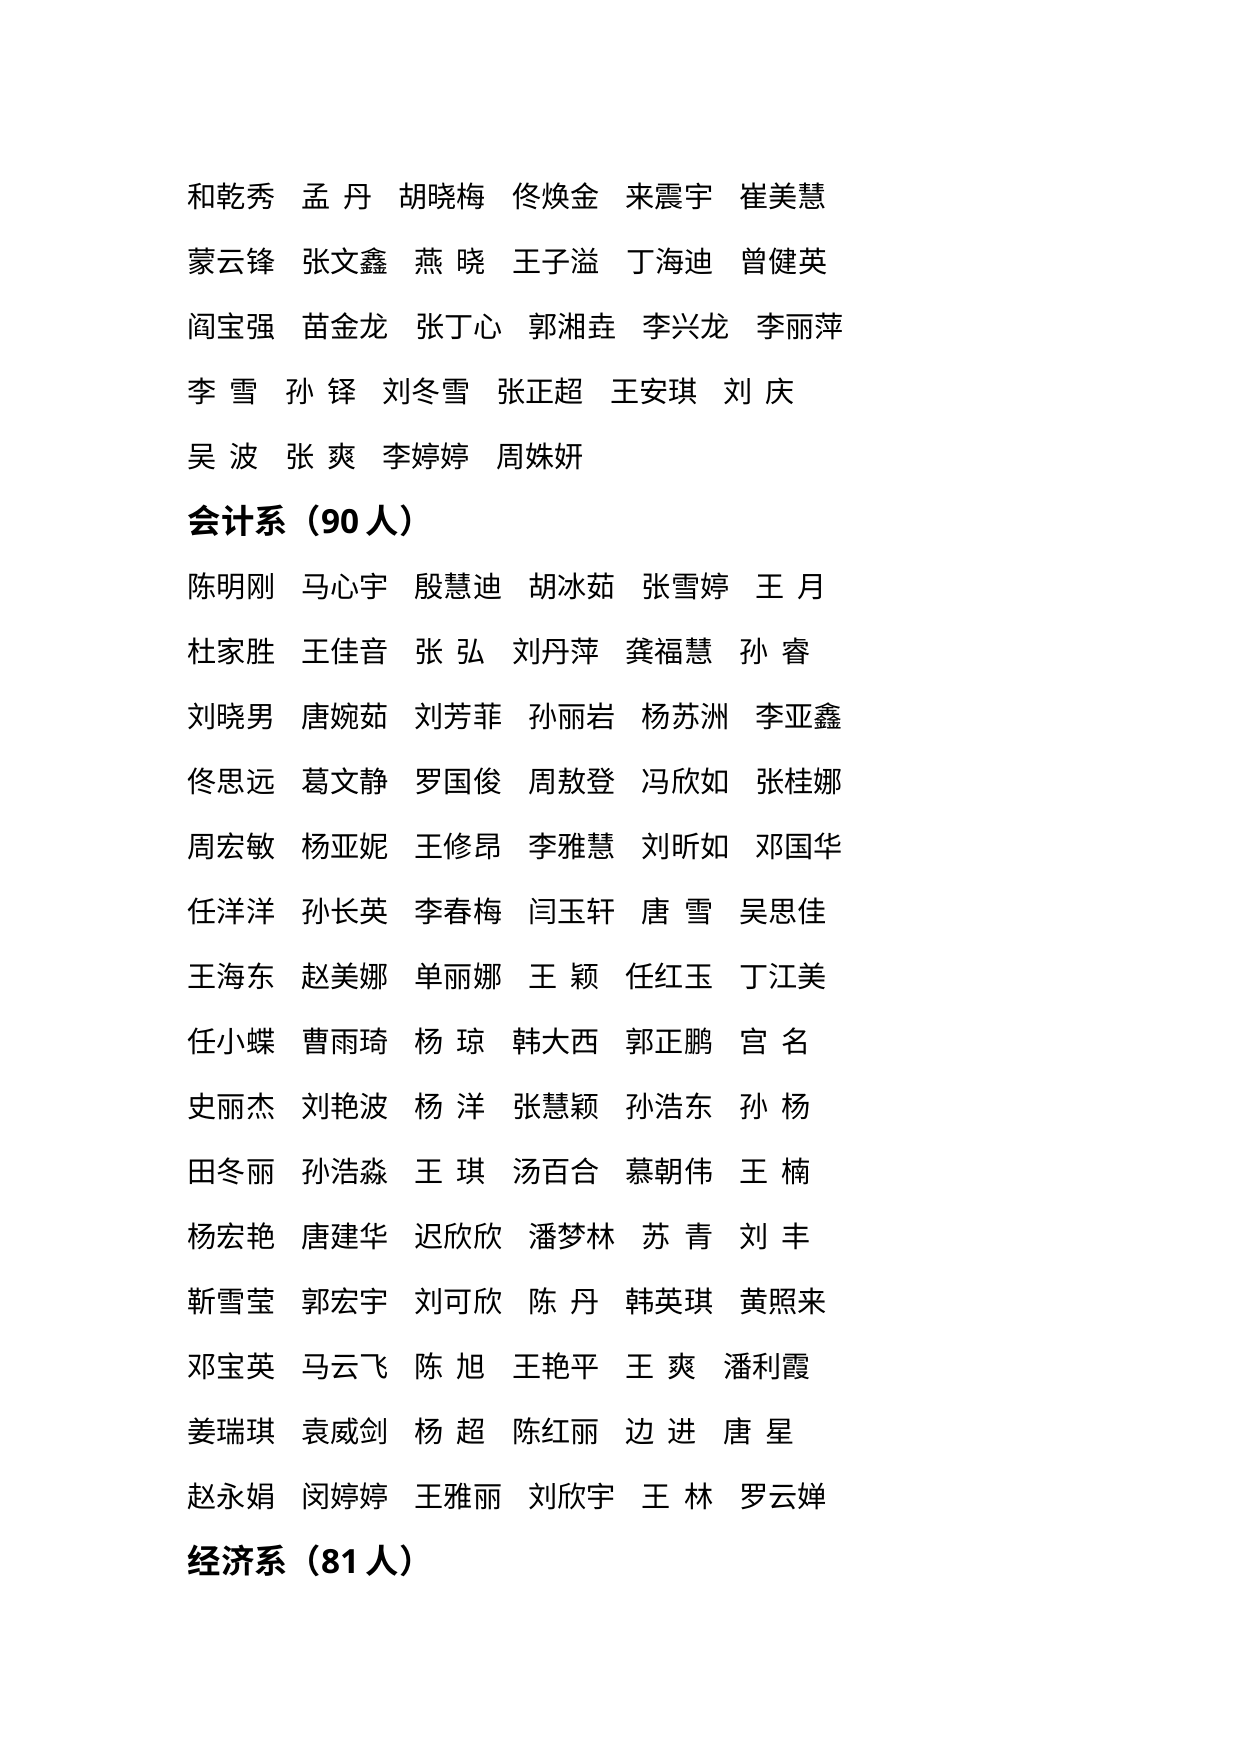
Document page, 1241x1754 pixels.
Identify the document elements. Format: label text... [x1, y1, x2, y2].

text 佟思远 葛文静 罗国俊 周敖登 冯欣如 张桂娜 [187, 747, 1053, 812]
text 任洋洋 孙长英 李春梅 闫玉轩 唐 雪 吴思佳 [187, 877, 1053, 942]
text 邓宝英 马云飞 陈 旭 王艳平 王 爽 潘利霞 [187, 1332, 1053, 1397]
text 杨宏艳 唐建华 迟欣欣 潘梦林 苏 青 刘 丰 [187, 1202, 1053, 1267]
text 田冬丽 孙浩淼 王 琪 汤百合 慕朝伟 王 楠 [187, 1137, 1053, 1202]
text 周宏敏 杨亚妮 王修昂 李雅慧 刘昕如 邓国华 [187, 812, 1053, 877]
text 刘晓男 唐婉茹 刘芳菲 孙丽岩 杨苏洲 李亚鑫 [187, 682, 1053, 747]
text 阎宝强 苗金龙 张丁心 郭湘垚 李兴龙 李丽萍 [187, 292, 1053, 357]
text 和乾秀 孟 丹 胡晓梅 佟焕金 来震宇 崔美慧 [187, 162, 1053, 227]
text 赵永娟 闵婷婷 王雅丽 刘欣宇 王 林 罗云婵 [187, 1462, 1053, 1527]
text 靳雪莹 郭宏宇 刘可欣 陈 丹 韩英琪 黄照来 [187, 1267, 1053, 1332]
text 陈明刚 马心宇 殷慧迪 胡冰茹 张雪婷 王 月 [187, 552, 1053, 617]
text 史丽杰 刘艳波 杨 洋 张慧颖 孙浩东 孙 杨 [187, 1072, 1053, 1137]
text 会计系（90人） [187, 487, 1053, 552]
text 吴 波 张 爽 李婷婷 周姝妍 [187, 422, 1053, 487]
text 杜家胜 王佳音 张 弘 刘丹萍 龚福慧 孙 睿 [187, 617, 1053, 682]
text 姜瑞琪 袁威剑 杨 超 陈红丽 边 进 唐 星 [187, 1397, 1053, 1462]
text 经济系（81人） [187, 1527, 1053, 1592]
text 任小蝶 曹雨琦 杨 琼 韩大西 郭正鹏 宫 名 [187, 1007, 1053, 1072]
text 蒙云锋 张文鑫 燕 晓 王子溢 丁海迪 曾健英 [187, 227, 1053, 292]
text 王海东 赵美娜 单丽娜 王 颖 任红玉 丁江美 [187, 942, 1053, 1007]
text 李 雪 孙 铎 刘冬雪 张正超 王安琪 刘 庆 [187, 357, 1053, 422]
